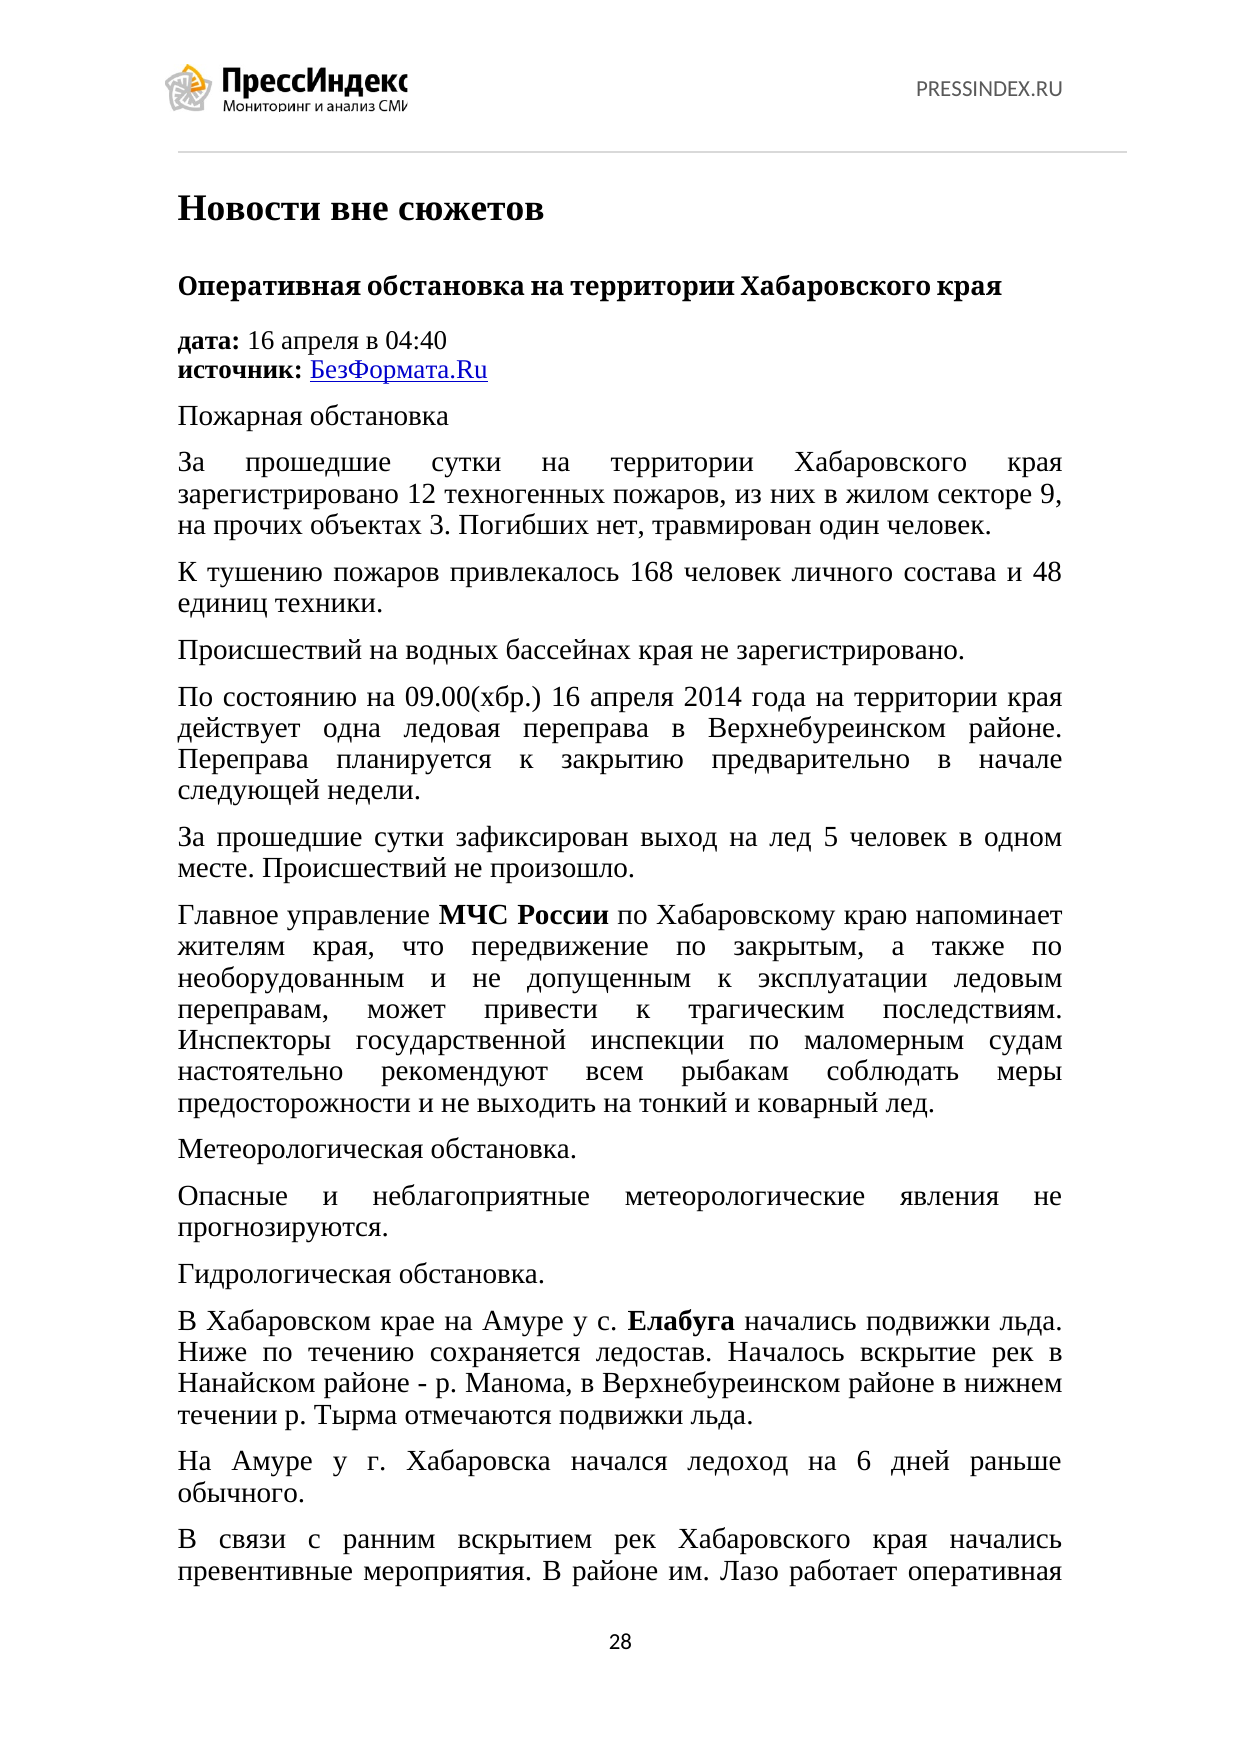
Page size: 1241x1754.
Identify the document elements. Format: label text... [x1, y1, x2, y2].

text На Амуре у г. Хабаровска начался ледоход на 6 дней раньше обычного. [177, 1446, 1063, 1508]
text За прошедшие сутки на территории Хабаровского края зарегистрировано 12 техногенных пожаров, из них в жилом секторе 9, на прочих объектах 3. Погибших нет, травмирован один человек. [177, 447, 1063, 541]
subtitle Оперативная обстановка на территории Хабаровского края [177, 273, 1063, 301]
subtitle Новости вне сюжетов [177, 186, 1063, 229]
text Опасные и неблагоприятные метеорологические явления не прогнозируются. [177, 1181, 1063, 1243]
text Метеорологическая обстановка. [177, 1134, 1063, 1165]
text дата: 16 апреля в 04:40 источник: БезФормата.Ru [177, 327, 1063, 384]
text По состоянию на 09.00(хбр.) 16 апреля 2014 года на территории края действует одна ледовая переправа в Верхнебуреинском районе. Переправа планируется к закрытию предварительно в начале следующей недели. [177, 681, 1063, 806]
text За прошедшие сутки зафиксирован выход на лед 5 человек в одном месте. Происшествий не произошло. [177, 822, 1063, 884]
text К тушению пожаров привлекалось 168 человек личного состава и 48 единиц техники. [177, 556, 1063, 619]
text Гидрологическая обстановка. [177, 1259, 1063, 1290]
text Пожарная обстановка [177, 400, 1063, 431]
picture [163, 64, 408, 111]
text В Хабаровском крае на Амуре у с. Елабуга начались подвижки льда. Ниже по течению сохраняется ледостав. Началось вскрытие рек в Нанайском районе - р. Манома, в Верхнебуреинском районе в нижнем течении р. Тырма отмечаются подвижки льда. [177, 1305, 1063, 1430]
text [177, 1524, 1063, 1586]
text Главное управление МЧС России по Хабаровскому краю напоминает жителям края, что передвижение по закрытым, а также по необорудованным и не допущенным к эксплуатации ледовым переправам, может привести к трагическим последствиям. Инспекторы государственной инспекции по маломерным судам настоятельно рекомендуют всем рыбакам соблюдать меры предосторожности и не выходить на тонкий и коварный лед. [177, 899, 1063, 1118]
text Происшествий на водных бассейнах края не зарегистрировано. [177, 634, 1063, 665]
